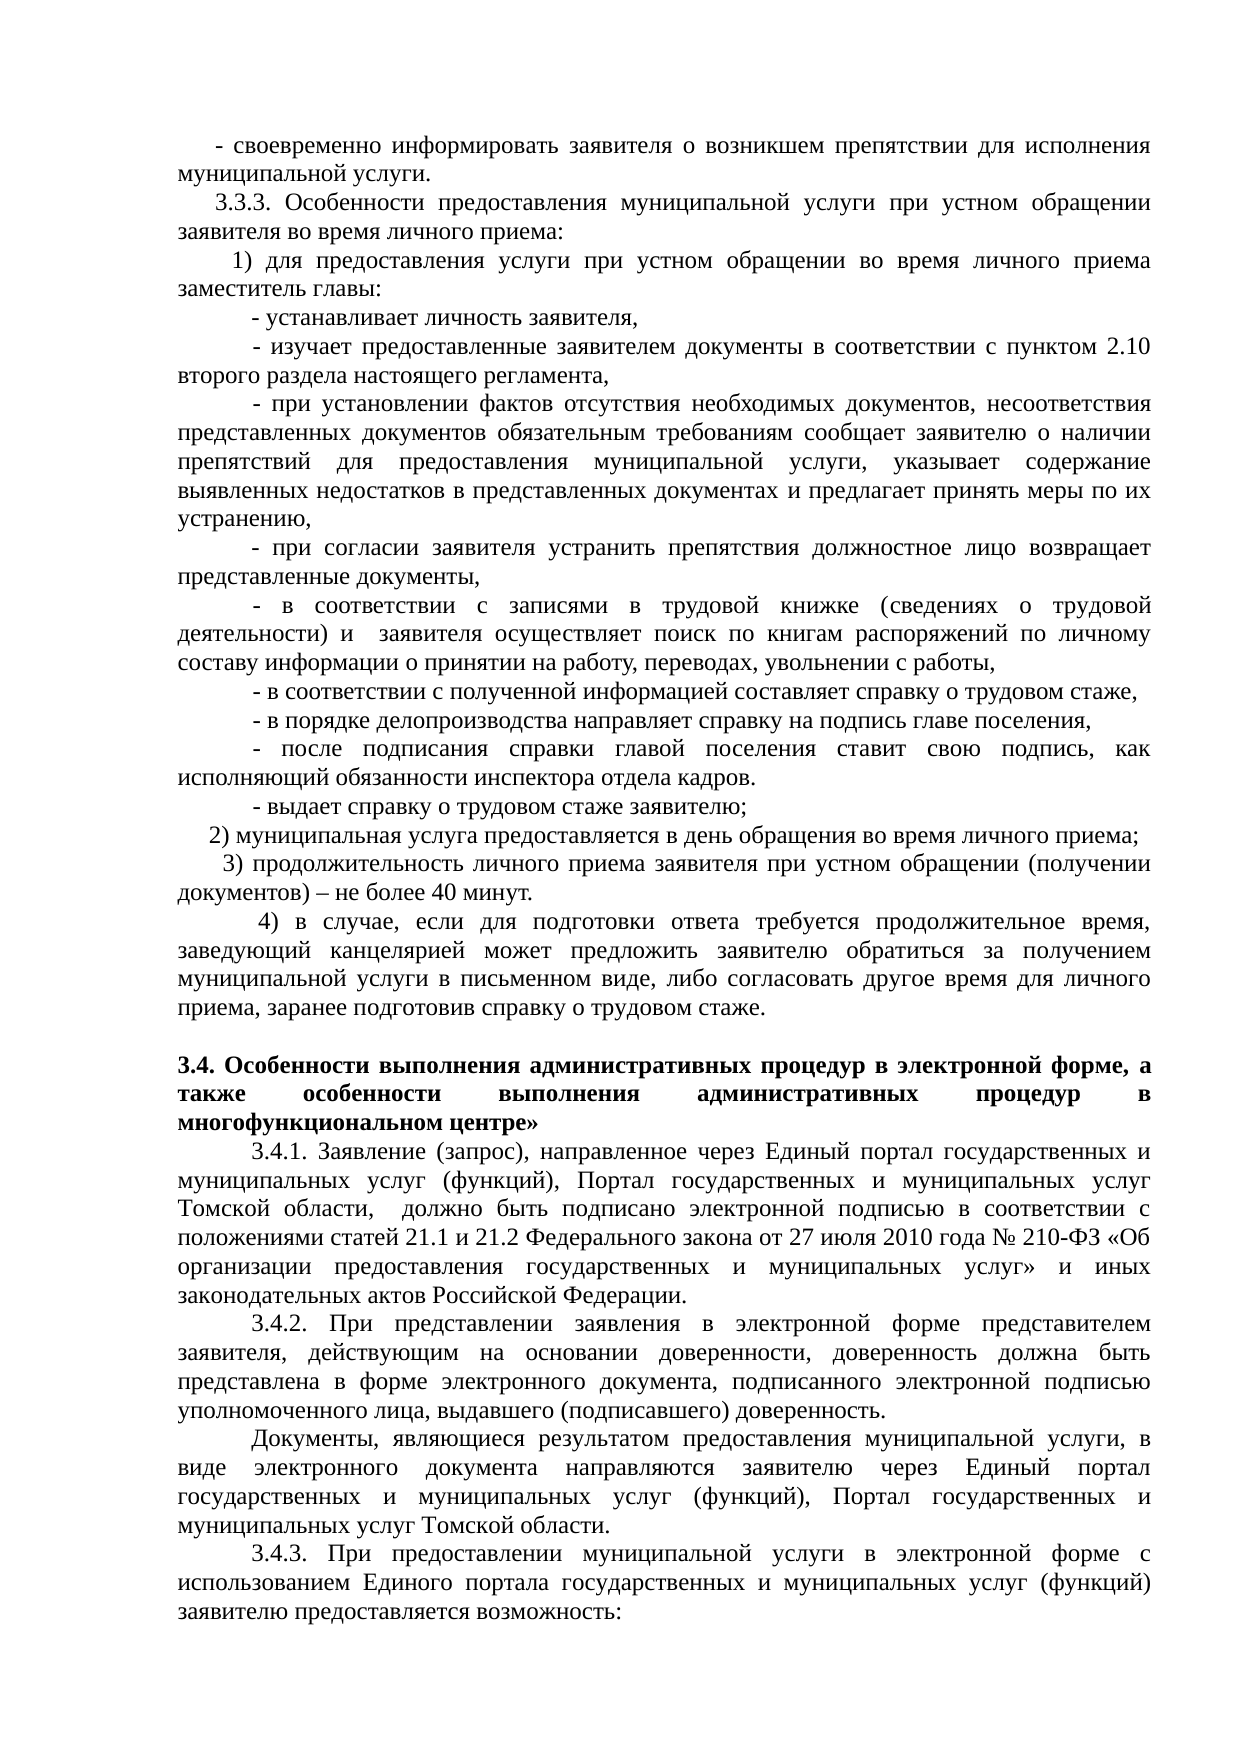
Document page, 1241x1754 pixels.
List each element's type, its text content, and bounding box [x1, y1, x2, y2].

text 2) муниципальная услуга предоставляется в день обращения во время личного приема; [177, 820, 1152, 848]
text 3) продолжительность личного приема заявителя при устном обращении (получении документов) – не более 40 минут. [177, 848, 1152, 906]
text 1) для предоставления услуги при устном обращении во время личного приема заместитель главы: [177, 245, 1152, 302]
text - изучает предоставленные заявителем документы в соответствии с пунктом 2.10 второго раздела настоящего регламента, [177, 331, 1152, 388]
text 3.4.3. При предоставлении муниципальной услуги в электронной форме с использованием Единого портала государственных и муниципальных услуг (функций) заявителю предоставляется возможность: [177, 1538, 1152, 1625]
text - в порядке делопроизводства направляет справку на подпись главе поселения, [177, 705, 1152, 733]
text - при согласии заявителя устранить препятствия должностное лицо возвращает представленные документы, [177, 532, 1152, 590]
text - устанавливает личность заявителя, [177, 302, 1152, 331]
text - выдает справку о трудовом стаже заявителю; [177, 791, 1152, 820]
text - после подписания справки главой поселения ставит свою подпись, как исполняющий обязанности инспектора отдела кадров. [177, 733, 1152, 791]
text 3.4.1. Заявление (запрос), направленное через Единый портал государственных и муниципальных услуг (функций), Портал государственных и муниципальных услуг Томской области, должно быть подписано электронной подписью в соответствии с положениями статей 21.1 и 21.2 Федерального закона от 27 июля 2010 года № 210-ФЗ «Об организации предоставления государственных и муниципальных услуг» и иных законодательных актов Российской Федерации. [177, 1136, 1152, 1308]
text 3.4.2. При представлении заявления в электронной форме представителем заявителя, действующим на основании доверенности, доверенность должна быть представлена в форме электронного документа, подписанного электронной подписью уполномоченного лица, выдавшего (подписавшего) доверенность. [177, 1308, 1152, 1423]
text 3.3.3. Особенности предоставления муниципальной услуги при устном обращении заявителя во время личного приема: [177, 187, 1152, 245]
text - в соответствии с записями в трудовой книжке (сведениях о трудовой деятельности) и заявителя осуществляет поиск по книгам распоряжений по личному составу информации о принятии на работу, переводах, увольнении с работы, [177, 590, 1152, 676]
text - в соответствии с полученной информацией составляет справку о трудовом стаже, [177, 676, 1152, 705]
text - своевременно информировать заявителя о возникшем препятствии для исполнения муниципальной услуги. [177, 130, 1152, 187]
text 3.4. Особенности выполнения административных процедур в электронной форме, а также особенности выполнения административных процедур в многофункциональном центре» [177, 1050, 1152, 1136]
text Документы, являющиеся результатом предоставления муниципальной услуги, в виде электронного документа направляются заявителю через Единый портал государственных и муниципальных услуг (функций), Портал государственных и муниципальных услуг Томской области. [177, 1423, 1152, 1538]
text - при установлении фактов отсутствия необходимых документов, несоответствия представленных документов обязательным требованиям сообщает заявителю о наличии препятствий для предоставления муниципальной услуги, указывает содержание выявленных недостатков в представленных документах и предлагает принять меры по их устранению, [177, 388, 1152, 532]
text 4) в случае, если для подготовки ответа требуется продолжительное время, заведующий канцелярией может предложить заявителю обратиться за получением муниципальной услуги в письменном виде, либо согласовать другое время для личного приема, заранее подготовив справку о трудовом стаже. [177, 906, 1152, 1021]
